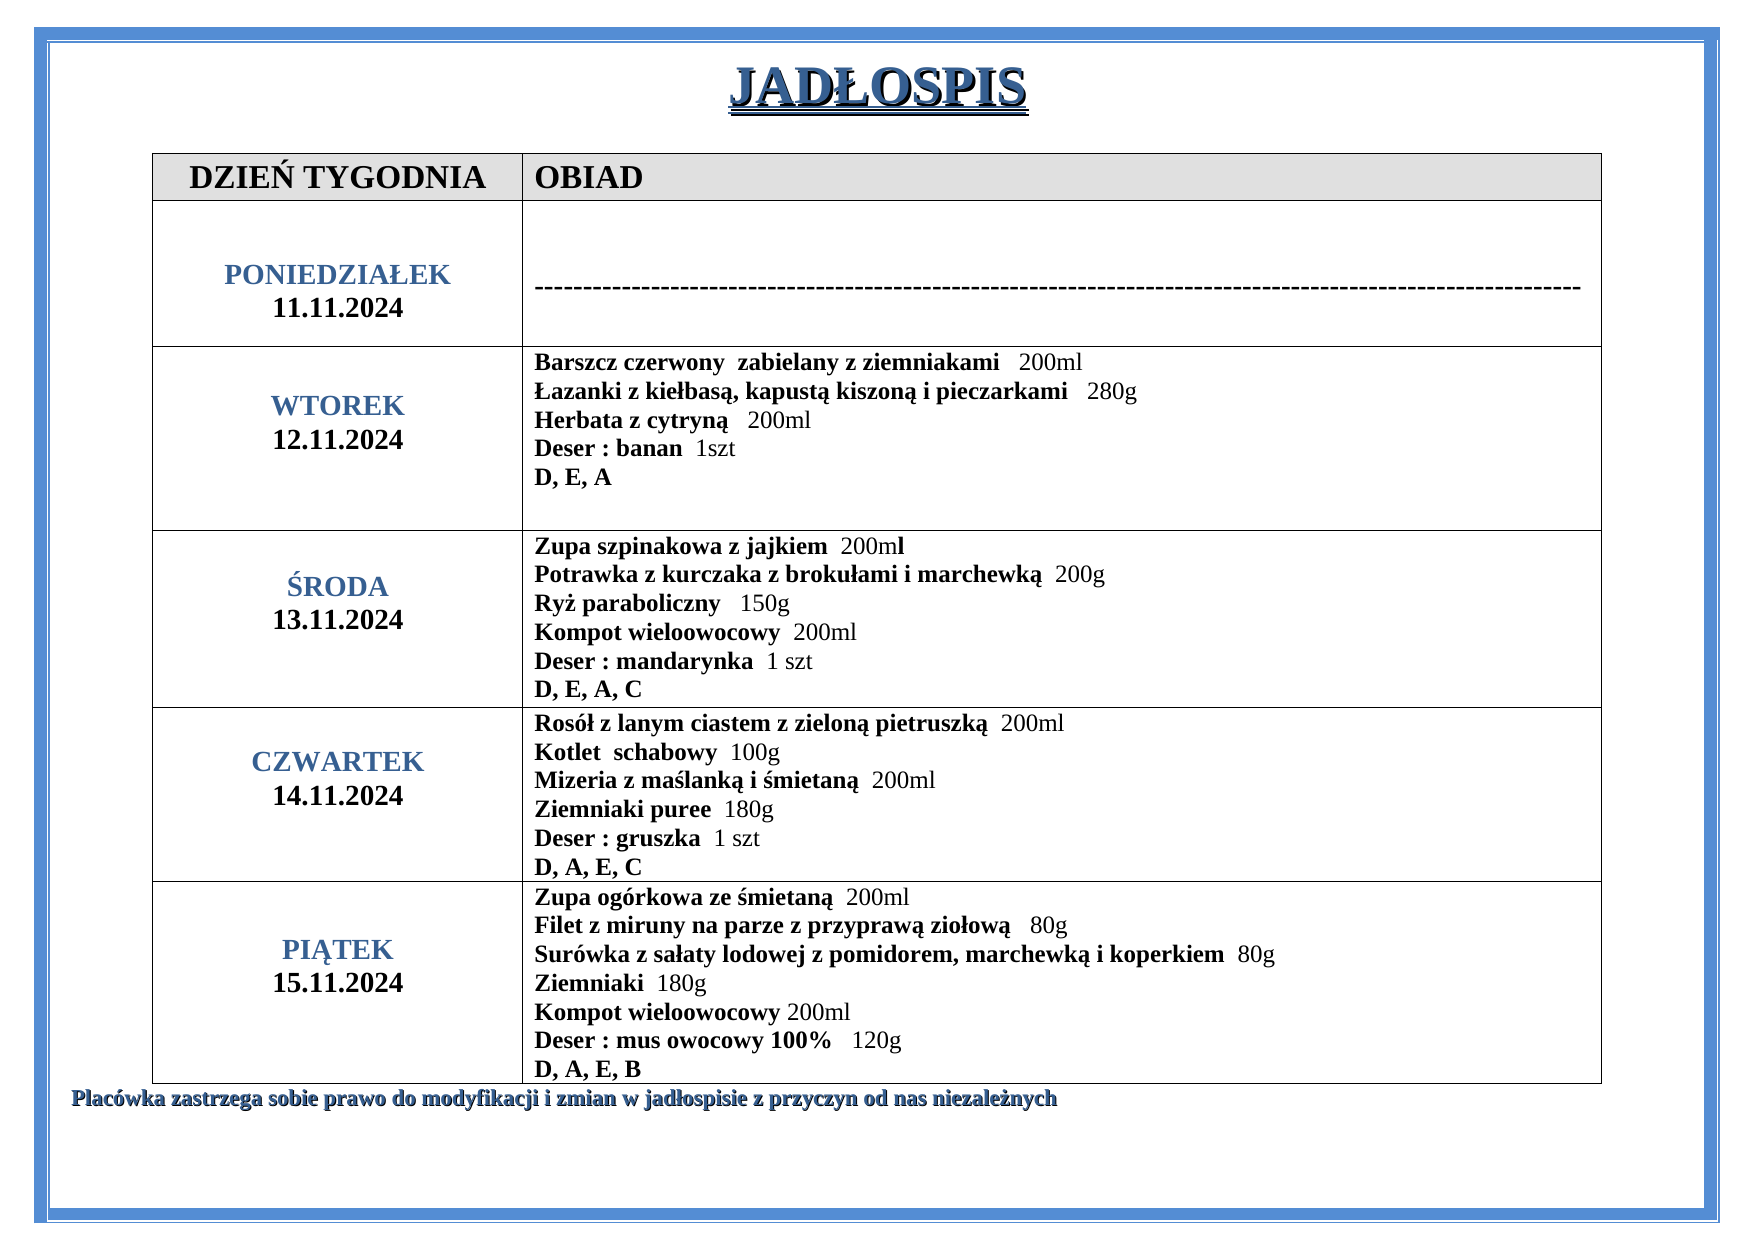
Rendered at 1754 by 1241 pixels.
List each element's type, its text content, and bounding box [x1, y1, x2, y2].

table_cell Zupa ogórkowa ze śmietaną 200ml Filet z miruny na parze z przyprawą ziołową 80g Surówka z sałaty lodowej z pomidorem, marchewką i koperkiem 80g Ziemniaki 180g Kompot wieloowocowy 200ml Deser : mus owocowy 100% 120g D, A, E, B [523, 882, 1601, 1083]
table_cell WTOREK 12.11.2024 [153, 347, 522, 530]
table_cell PIĄTEK 15.11.2024 [153, 882, 522, 1083]
text JADŁOSPIS [71, 53, 1683, 115]
text Placówka zastrzega sobie prawo do modyfikacji i zmian w jadłospisie z przyczyn od nas niezależnych [71, 1084, 1683, 1110]
table_header DZIEŃ TYGODNIA [153, 154, 522, 200]
table_cell Rosół z lanym ciastem z zieloną pietruszką 200ml Kotlet schabowy 100g Mizeria z maślanką i śmietaną 200ml Ziemniaki puree 180g Deser : gruszka 1 szt D, A, E, C [523, 708, 1601, 881]
table_cell CZWARTEK 14.11.2024 [153, 708, 522, 881]
table_cell PONIEDZIAŁEK 11.11.2024 [153, 201, 522, 346]
table_cell Zupa szpinakowa z jajkiem 200ml Potrawka z kurczaka z brokułami i marchewką 200g Ryż paraboliczny 150g Kompot wieloowocowy 200ml Deser : mandarynka 1 szt D, E, A, C [523, 531, 1601, 707]
table_header OBIAD [523, 154, 1601, 200]
table_cell ------------------------------------------------------------------------------------------------------------ [523, 201, 1601, 346]
table_cell Barszcz czerwony zabielany z ziemniakami 200ml Łazanki z kiełbasą, kapustą kiszoną i pieczarkami 280g Herbata z cytryną 200ml Deser : banan 1szt D, E, A [523, 347, 1601, 530]
table_cell ŚRODA 13.11.2024 [153, 531, 522, 707]
